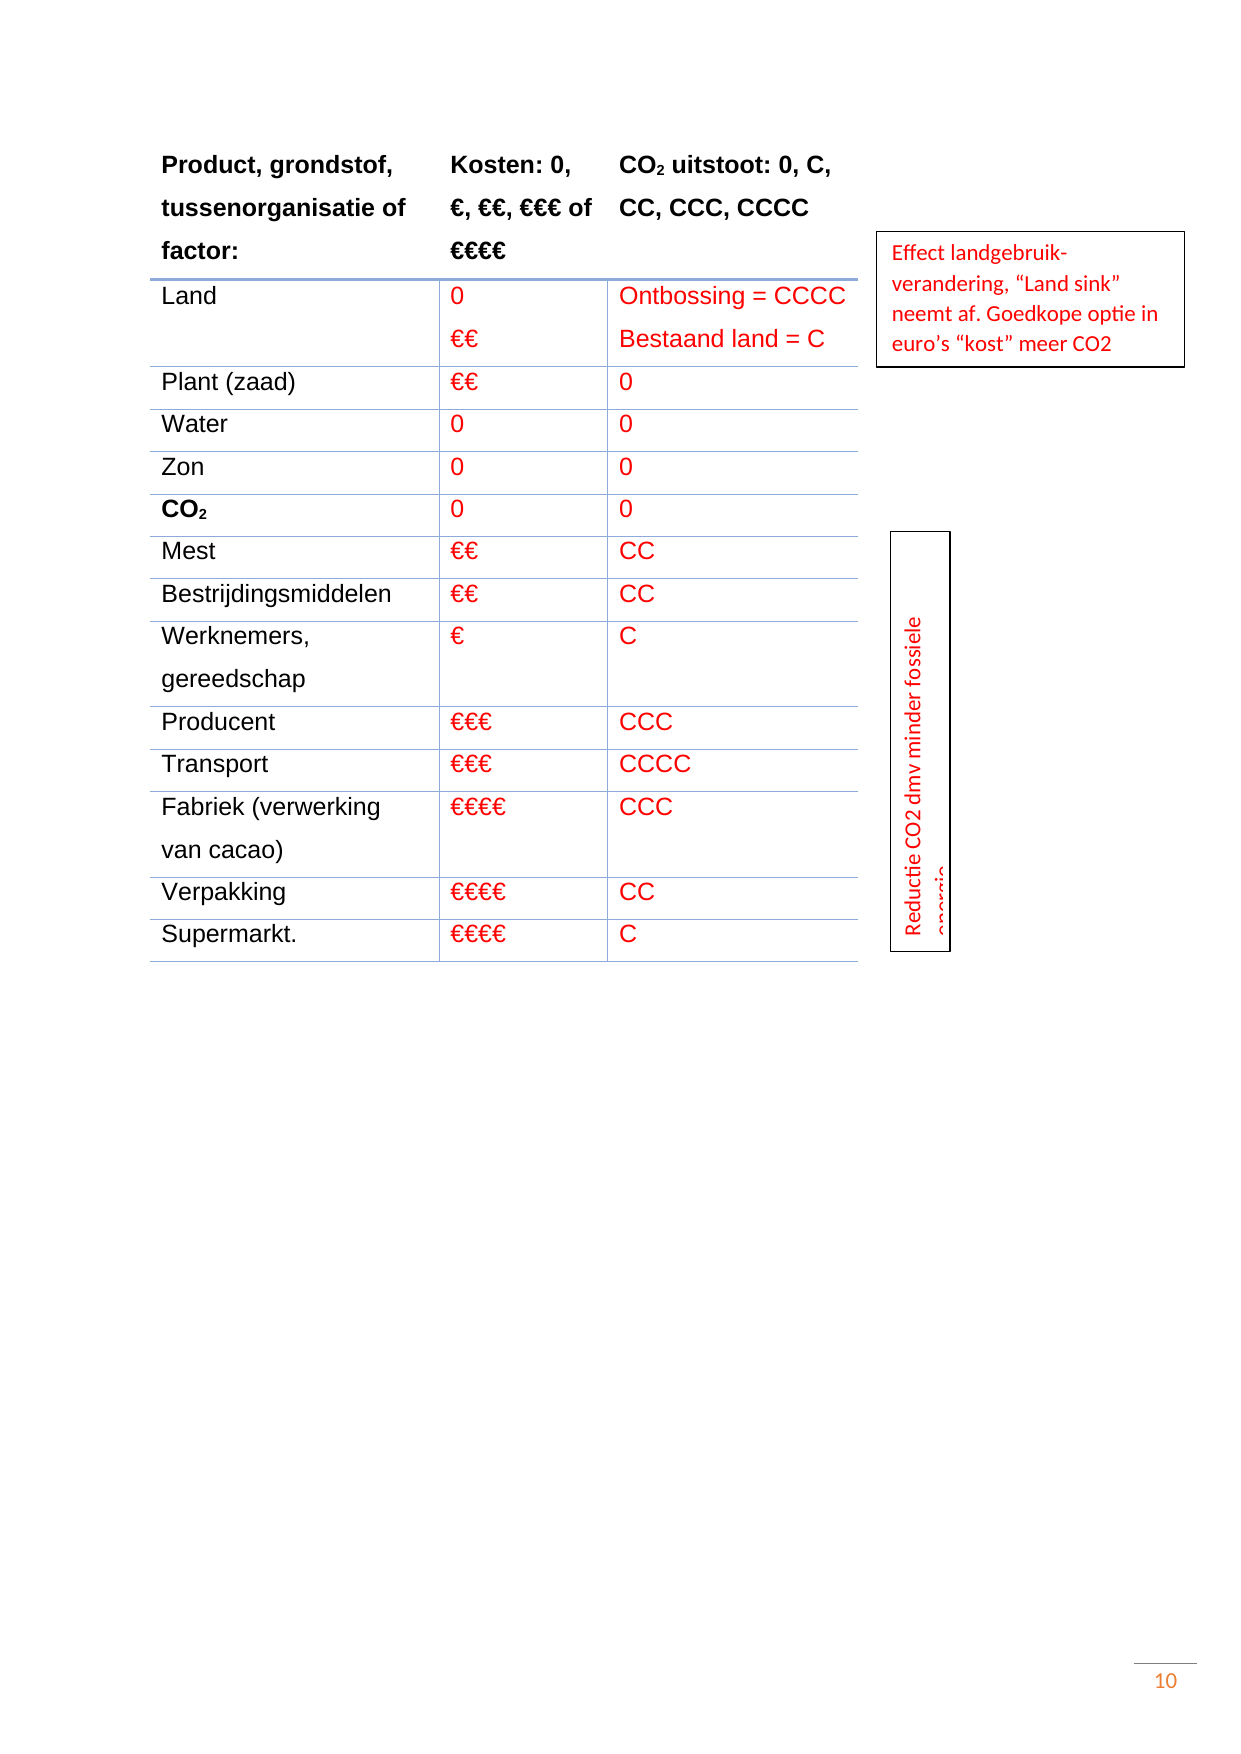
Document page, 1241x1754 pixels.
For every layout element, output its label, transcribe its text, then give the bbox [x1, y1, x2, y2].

table_header CO2 uitstoot: 0, C, CC, CCC, CCCC [608, 150, 858, 278]
table_header Product, grondstof, tussenorganisatie of factor: [150, 150, 439, 278]
table_cell Fabriek (verwerking van cacao) [150, 792, 439, 876]
table_cell 0 [440, 410, 607, 451]
table_cell 0 [608, 452, 858, 493]
table_cell Ontbossing = CCCC Bestaand land = C [608, 281, 858, 366]
table_cell Bestrijdingsmiddelen [150, 579, 439, 621]
table_cell Water [150, 410, 439, 451]
table_cell €€€€ [440, 920, 607, 961]
table_cell Supermarkt. [150, 920, 439, 961]
table_cell Plant (zaad) [150, 367, 439, 409]
table_cell Producent [150, 707, 439, 748]
table_cell 0 €€ [440, 281, 607, 366]
table_cell CCC [608, 792, 858, 876]
table_cell CC [608, 537, 858, 578]
table_cell CCCC [608, 750, 858, 791]
table_cell Zon [150, 452, 439, 493]
table_cell € [440, 622, 607, 706]
table_cell 0 [608, 367, 858, 409]
table_cell 0 [440, 452, 607, 493]
table_cell C [608, 622, 858, 706]
table_cell CC [608, 878, 858, 919]
table_cell €€ [440, 579, 607, 621]
table_cell Werknemers, gereedschap [150, 622, 439, 706]
table_cell Mest [150, 537, 439, 578]
table_cell Transport [150, 750, 439, 791]
table_cell Verpakking [150, 878, 439, 919]
table_cell C [608, 920, 858, 961]
table_cell €€ [440, 537, 607, 578]
table_cell €€€€ [440, 878, 607, 919]
table_cell €€€€ [440, 792, 607, 876]
table_cell CC [608, 579, 858, 621]
table_cell €€€ [440, 750, 607, 791]
table_cell Land [150, 281, 439, 366]
table_cell CO2 [150, 495, 439, 536]
table_header Kosten: 0, €, €€, €€€ of €€€€ [439, 150, 608, 278]
table_cell 0 [608, 495, 858, 536]
table_cell 0 [440, 495, 607, 536]
table_cell €€ [440, 367, 607, 409]
table_cell CCC [608, 707, 858, 748]
table_cell €€€ [440, 707, 607, 748]
table_cell 0 [608, 410, 858, 451]
